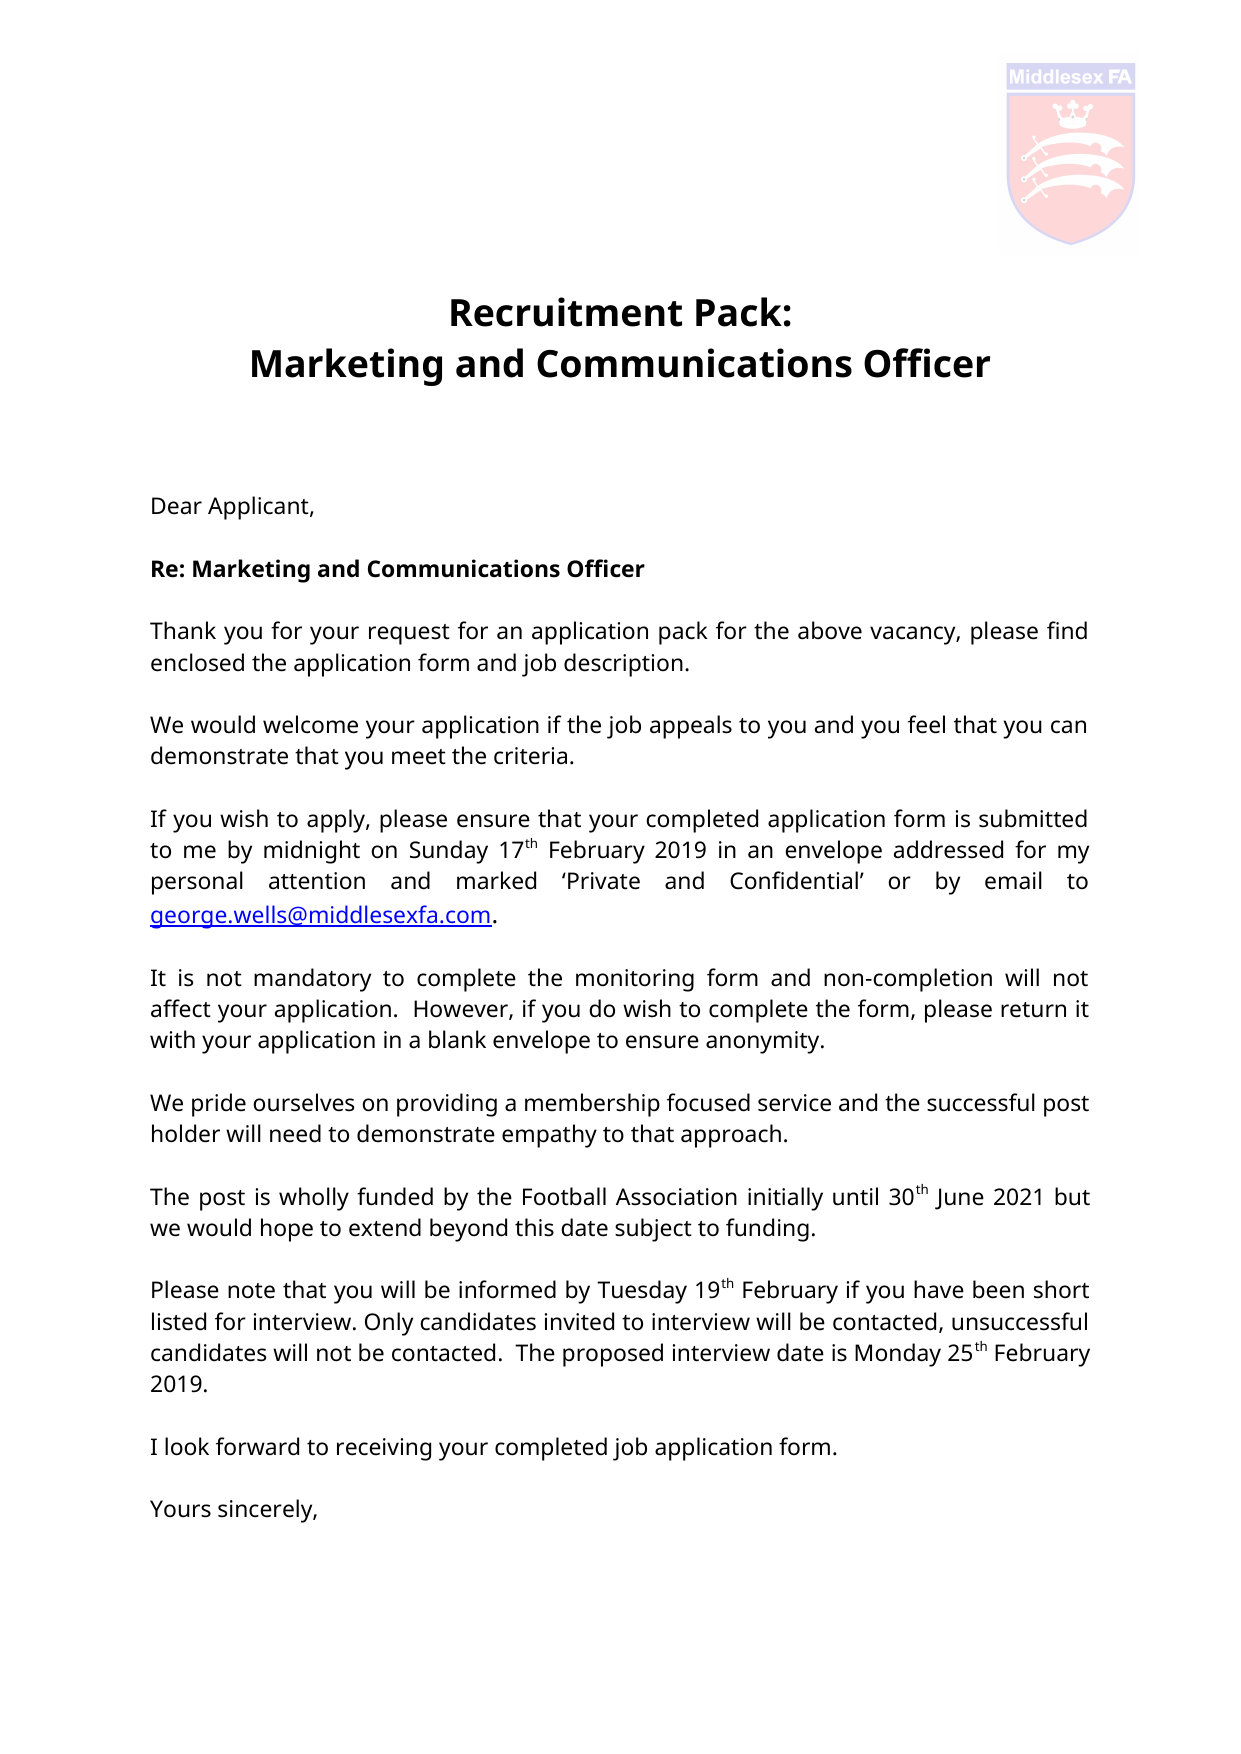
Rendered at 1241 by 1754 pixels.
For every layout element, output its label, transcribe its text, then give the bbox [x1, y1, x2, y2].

text Re: Marketing and Communications Officer [150, 553, 1090, 584]
text I look forward to receiving your completed job application form. [150, 1431, 1090, 1462]
text Dear Applicant, [150, 490, 1090, 522]
text We pride ourselves on providing a membership focused service and the successful post holder will need to demonstrate empathy to that approach. [150, 1087, 1090, 1149]
text Marketing and Communications Officer [150, 337, 1090, 388]
text Thank you for your request for an application pack for the above vacancy, please find enclosed the application form and job description. [150, 615, 1090, 678]
text If you wish to apply, please ensure that your completed application form is submitted to me by midnight on Sunday 17th February 2019 in an envelope addressed for my personal attention and marked ‘Private and Confidential’ or by email to george.wells@middlesexfa.com. [150, 803, 1090, 931]
text Recruitment Pack: [150, 286, 1090, 337]
text Please note that you will be informed by Tuesday 19th February if you have been short listed for interview. Only candidates invited to interview will be contacted, unsuccessful candidates will not be contacted. The proposed interview date is Monday 25th February 2019. [150, 1274, 1090, 1399]
text Yours sincerely, [150, 1493, 1090, 1524]
text It is not mandatory to complete the monitoring form and non-completion will not affect your application. However, if you do wish to complete the form, please return it with your application in a blank envelope to ensure anonymity. [150, 962, 1090, 1056]
text The post is wholly funded by the Football Association initially until 30th June 2021 but we would hope to extend beyond this date subject to funding. [150, 1181, 1090, 1243]
text We would welcome your application if the job appeals to you and you feel that you can demonstrate that you meet the criteria. [150, 709, 1090, 772]
